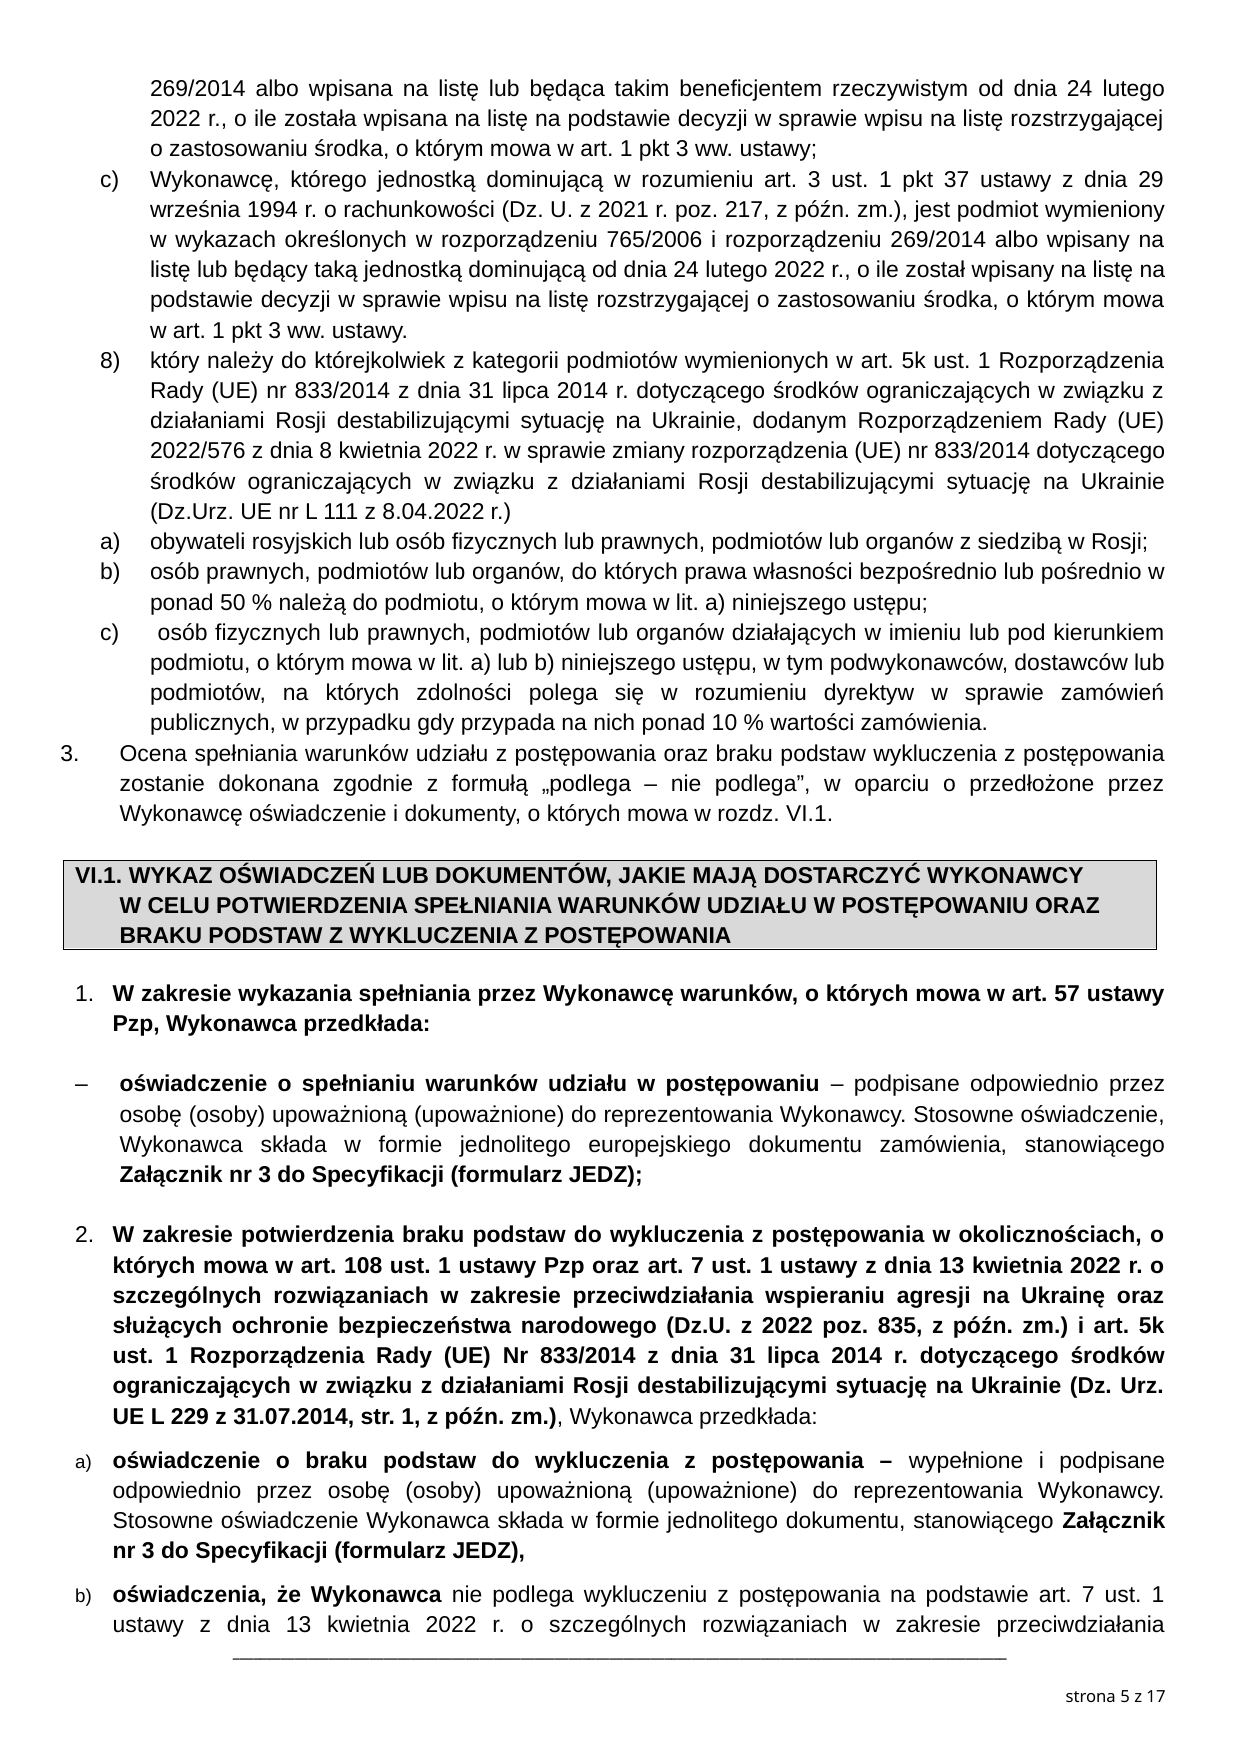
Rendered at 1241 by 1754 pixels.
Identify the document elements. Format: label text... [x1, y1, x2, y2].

list oświadczenie o braku podstaw do wykluczenia z postępowania – wypełnione i podpisane odpowiednio przez osobę (osoby) upoważnioną (upoważnione) do reprezentowania Wykonawcy. Stosowne oświadczenie Wykonawca składa w formie jednolitego dokumentu, stanowiącego Załącznik nr 3 do Specyfikacji (formularz JEDZ), [75, 1447, 1165, 1563]
list Ocena spełniania warunków udziału z postępowania oraz braku podstaw wykluczenia z postępowania zostanie dokonana zgodnie z formułą „podlega – nie podlega”, w oparciu o przedłożone przez Wykonawcę oświadczenie i dokumenty, o których mowa w rozdz. VI.1. [60, 739, 1165, 826]
text c) osób fizycznych lub prawnych, podmiotów lub organów działających w imieniu lub pod kierunkiem podmiotu, o którym mowa w lit. a) lub b) niniejszego ustępu, w tym podwykonawców, dostawców lub podmiotów, na których zdolności polega się w rozumieniu dyrektyw w sprawie zamówień publicznych, w przypadku gdy przypada na nich ponad 10 % wartości zamówienia. [100, 619, 1165, 736]
table_header VI.1. WYKAZ OŚWIADCZEŃ LUB DOKUMENTÓW, JAKIE MAJĄ DOSTARCZYĆ WYKONAWCY W CELU POTWIERDZENIA SPEŁNIANIA WARUNKÓW UDZIAŁU W POSTĘPOWANIU ORAZ BRAKU PODSTAW Z WYKLUCZENIA Z POSTĘPOWANIA [64, 861, 1156, 948]
text a) obywateli rosyjskich lub osób fizycznych lub prawnych, podmiotów lub organów z siedzibą w Rosji; [100, 528, 1165, 554]
list W zakresie wykazania spełniania przez Wykonawcę warunków, o których mowa w art. 57 ustawy Pzp, Wykonawca przedkłada: [75, 980, 1165, 1036]
text – oświadczenie o spełnianiu warunków udziału w postępowaniu – podpisane odpowiednio przez osobę (osoby) upoważnioną (upoważnione) do reprezentowania Wykonawcy. Stosowne oświadczenie, Wykonawca składa w formie jednolitego europejskiego dokumentu zamówienia, stanowiącego Załącznik nr 3 do Specyfikacji (formularz JEDZ); [75, 1070, 1165, 1187]
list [75, 1581, 1165, 1638]
text c) Wykonawcę, którego jednostką dominującą w rozumieniu art. 3 ust. 1 pkt 37 ustawy z dnia 29 września 1994 r. o rachunkowości (Dz. U. z 2021 r. poz. 217, z późn. zm.), jest podmiot wymieniony w wykazach określonych w rozporządzeniu 765/2006 i rozporządzeniu 269/2014 albo wpisany na listę lub będący taką jednostką dominującą od dnia 24 lutego 2022 r., o ile został wpisany na listę na podstawie decyzji w sprawie wpisu na listę rozstrzygającej o zastosowaniu środka, o którym mowa w art. 1 pkt 3 ww. ustawy. [100, 166, 1165, 343]
text 8) który należy do którejkolwiek z kategorii podmiotów wymienionych w art. 5k ust. 1 Rozporządzenia Rady (UE) nr 833/2014 z dnia 31 lipca 2014 r. dotyczącego środków ograniczających w związku z działaniami Rosji destabilizującymi sytuację na Ukrainie, dodanym Rozporządzeniem Rady (UE) 2022/576 z dnia 8 kwietnia 2022 r. w sprawie zmiany rozporządzenia (UE) nr 833/2014 dotyczącego środków ograniczających w związku z działaniami Rosji destabilizującymi sytuację na Ukrainie (Dz.Urz. UE nr L 111 z 8.04.2022 r.) [100, 347, 1165, 524]
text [100, 75, 1165, 162]
list W zakresie potwierdzenia braku podstaw do wykluczenia z postępowania w okolicznościach, o których mowa w art. 108 ust. 1 ustawy Pzp oraz art. 7 ust. 1 ustawy z dnia 13 kwietnia 2022 r. o szczególnych rozwiązaniach w zakresie przeciwdziałania wspieraniu agresji na Ukrainę oraz służących ochronie bezpieczeństwa narodowego (Dz.U. z 2022 poz. 835, z późn. zm.) i art. 5k ust. 1 Rozporządzenia Rady (UE) Nr 833/2014 z dnia 31 lipca 2014 r. dotyczącego środków ograniczających w związku z działaniami Rosji destabilizującymi sytuację na Ukrainie (Dz. Urz. UE L 229 z 31.07.2014, str. 1, z późn. zm.), Wykonawca przedkłada: [75, 1221, 1165, 1429]
text b) osób prawnych, podmiotów lub organów, do których prawa własności bezpośrednio lub pośrednio w ponad 50 % należą do podmiotu, o którym mowa w lit. a) niniejszego ustępu; [100, 558, 1165, 615]
